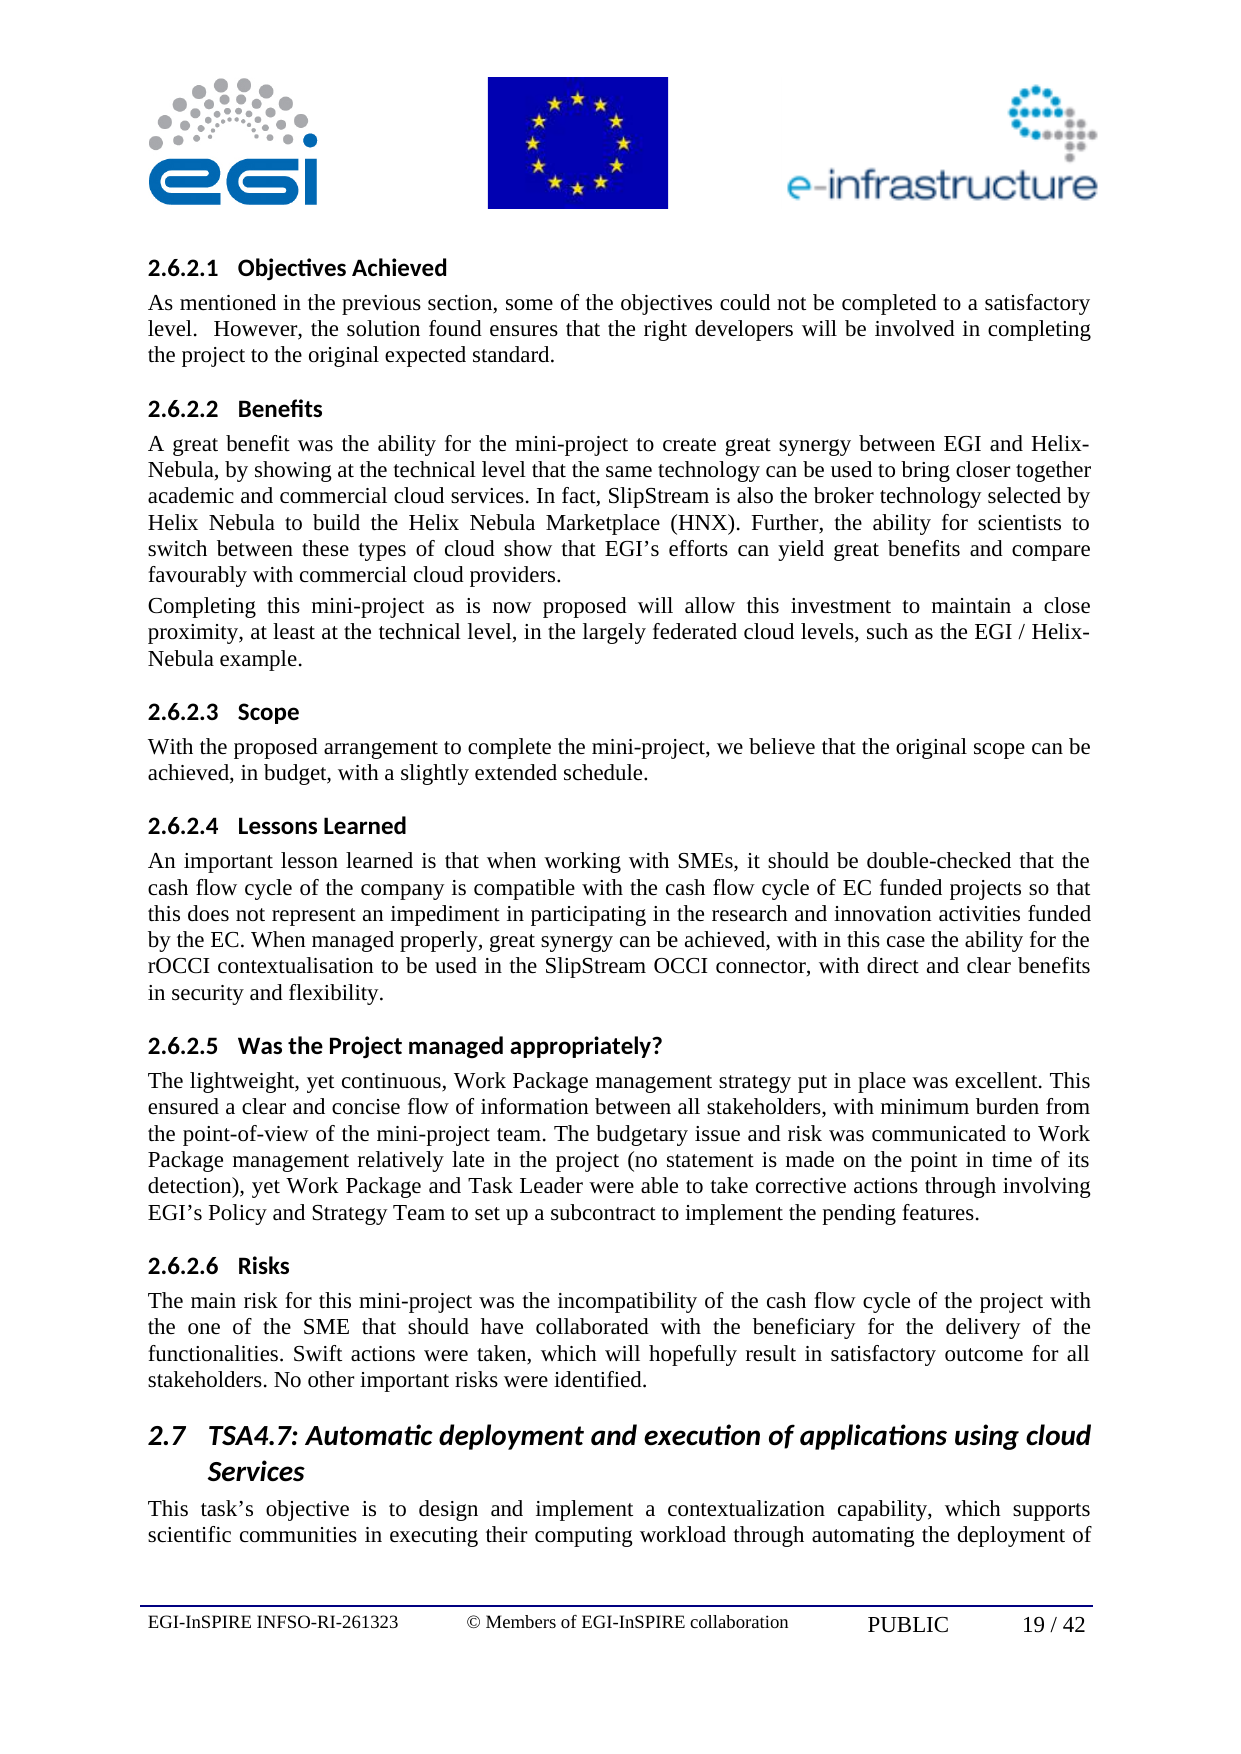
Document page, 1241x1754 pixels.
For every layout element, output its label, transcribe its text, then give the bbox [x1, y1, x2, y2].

subtitle Lessons Learned [148, 810, 1092, 841]
subtitle TSA4.7: Automatic deployment and execution of applications using cloud Services [148, 1417, 1092, 1489]
picture [780, 77, 1106, 209]
subtitle Objectives Achieved [148, 252, 1092, 282]
subtitle Benefits [148, 393, 1092, 423]
text As mentioned in the previous section, some of the objectives could not be completed to a satisfactory level. However, the solution found ensures that the right developers will be involved in completing the project to the original expected standard. [148, 289, 1092, 368]
subtitle Risks [148, 1250, 1092, 1281]
subtitle Was the Project managed appropriately? [148, 1030, 1092, 1061]
text The main risk for this mini-project was the incompatibility of the cash flow cycle of the project with the one of the SME that should have collaborated with the beneficiary for the delivery of the functionalities. Swift actions were taken, which will hopefully result in satisfactory outcome for all stakeholders. No other important risks were identified. [148, 1287, 1092, 1392]
text With the proposed arrangement to complete the mini-project, we believe that the original scope can be achieved, in budget, with a slightly extended schedule. [148, 733, 1092, 785]
text Completing this mini-project as is now proposed will allow this investment to maintain a close proximity, at least at the technical level, in the largely federated cloud levels, such as the EGI / Helix-Nebula example. [148, 592, 1092, 671]
picture [487, 77, 669, 209]
subtitle Scope [148, 696, 1092, 726]
text A great benefit was the ability for the mini-project to create great synergy between EGI and Helix-Nebula, by showing at the technical level that the same technology can be used to bring closer together academic and commercial cloud services. In fact, SlipStream is also the broker technology selected by Helix Nebula to build the Helix Nebula Marketplace (HNX). Further, the ability for scientists to switch between these types of cloud show that EGI’s efforts can yield great benefits and compare favourably with commercial cloud providers. [148, 429, 1092, 588]
picture [147, 77, 319, 207]
text An important lesson learned is that when working with SMEs, it should be double-checked that the cash flow cycle of the company is compatible with the cash flow cycle of EC funded projects so that this does not represent an impediment in participating in the research and innovation activities funded by the EC. When managed properly, great synergy can be achieved, with in this case the ability for the rOCCI contextualisation to be used in the SlipStream OCCI connector, with direct and clear benefits in security and flexibility. [148, 847, 1092, 1005]
text The lightweight, yet continuous, Work Package management strategy put in place was excellent. This ensured a clear and concise flow of information between all stakeholders, with minimum burden from the point-of-view of the mini-project team. The budgetary issue and risk was communicated to Work Package management relatively late in the project (no statement is made on the point in time of its detection), yet Work Package and Task Leader were able to take corrective actions through involving EGI’s Policy and Strategy Team to set up a subcontract to implement the pending features. [148, 1067, 1092, 1225]
